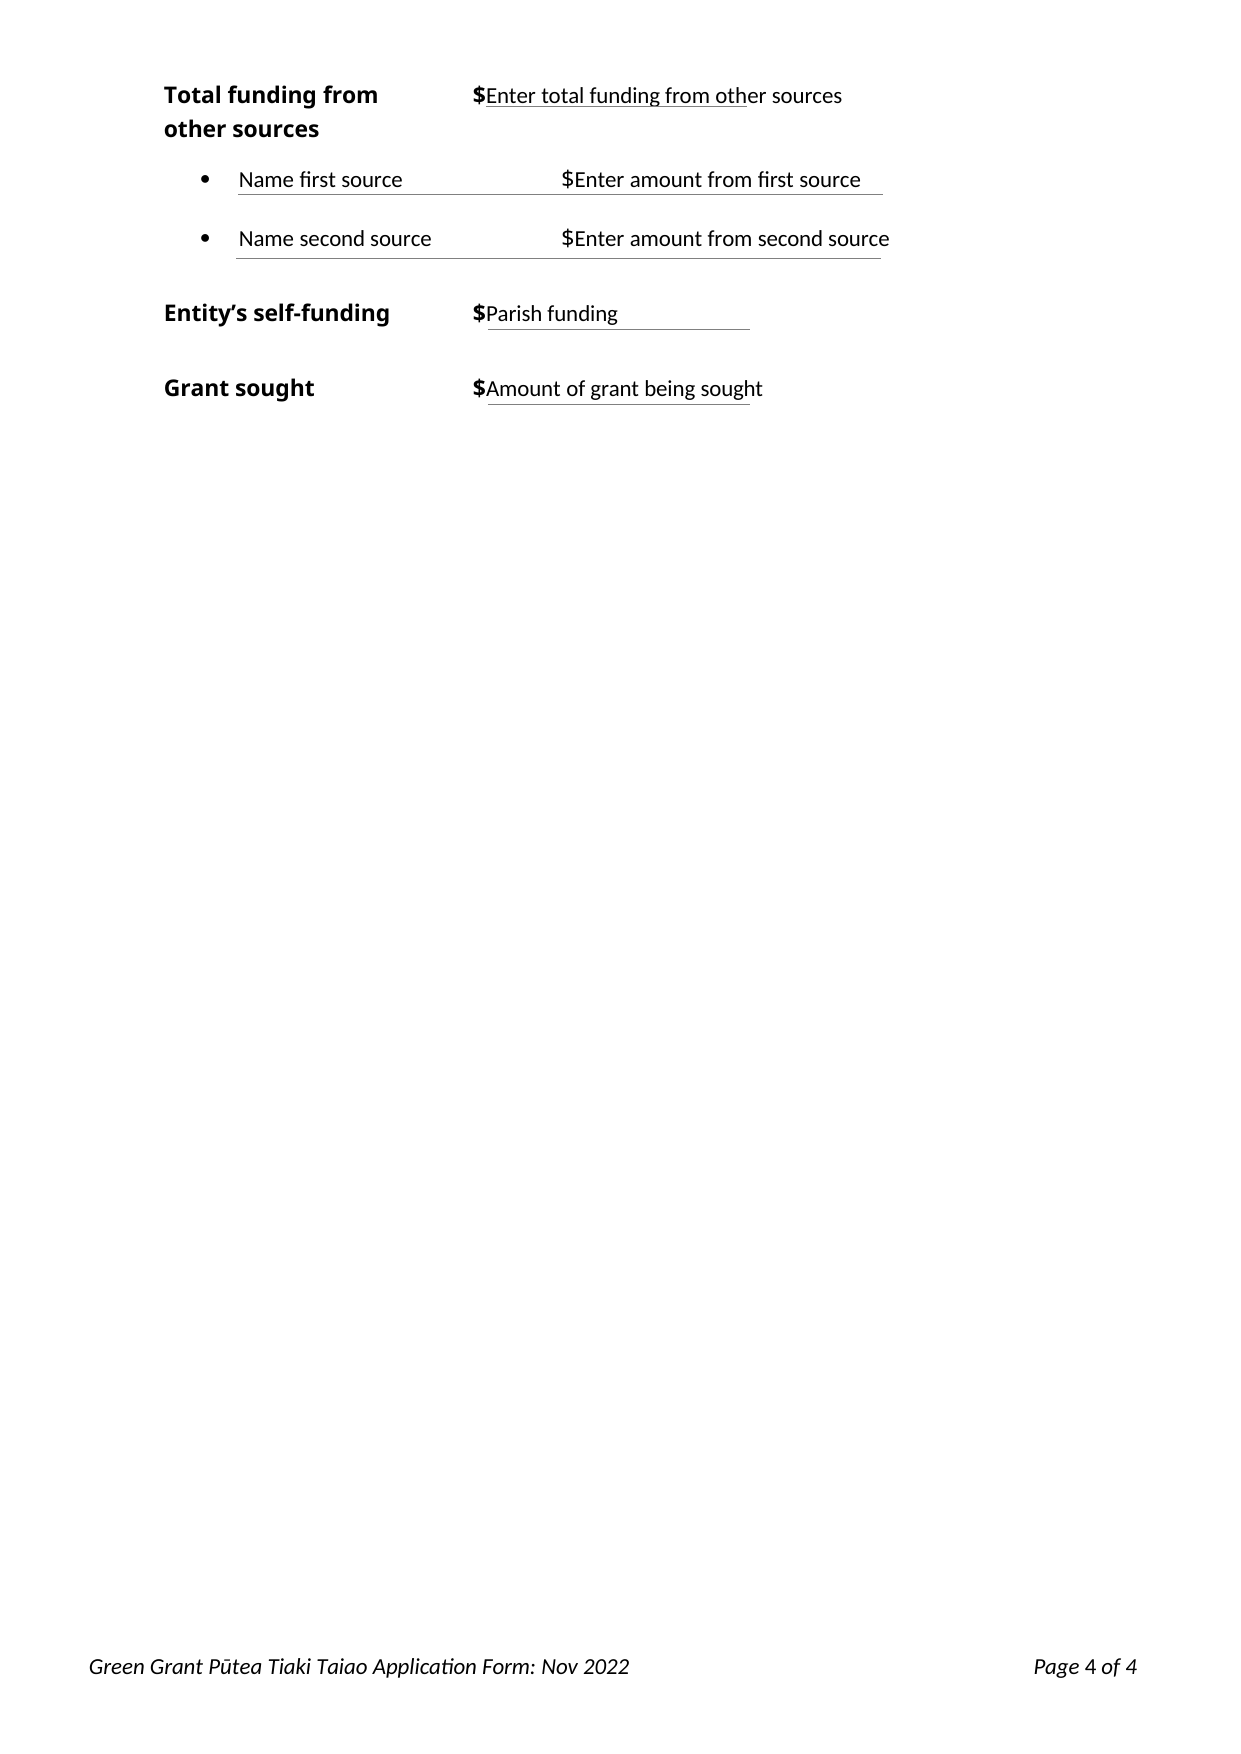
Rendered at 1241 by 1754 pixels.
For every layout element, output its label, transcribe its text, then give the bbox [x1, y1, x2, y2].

text Total funding from $Enter total funding from other sources [164, 79, 1167, 110]
subtitle other sources [164, 113, 1167, 144]
list Name first source $Enter amount from first source [201, 163, 1167, 194]
text Entity’s self-funding $Parish funding [164, 297, 1167, 328]
text Grant sought $Amount of grant being sought [164, 372, 1167, 403]
list Name second source $Enter amount from second source [201, 222, 1167, 253]
